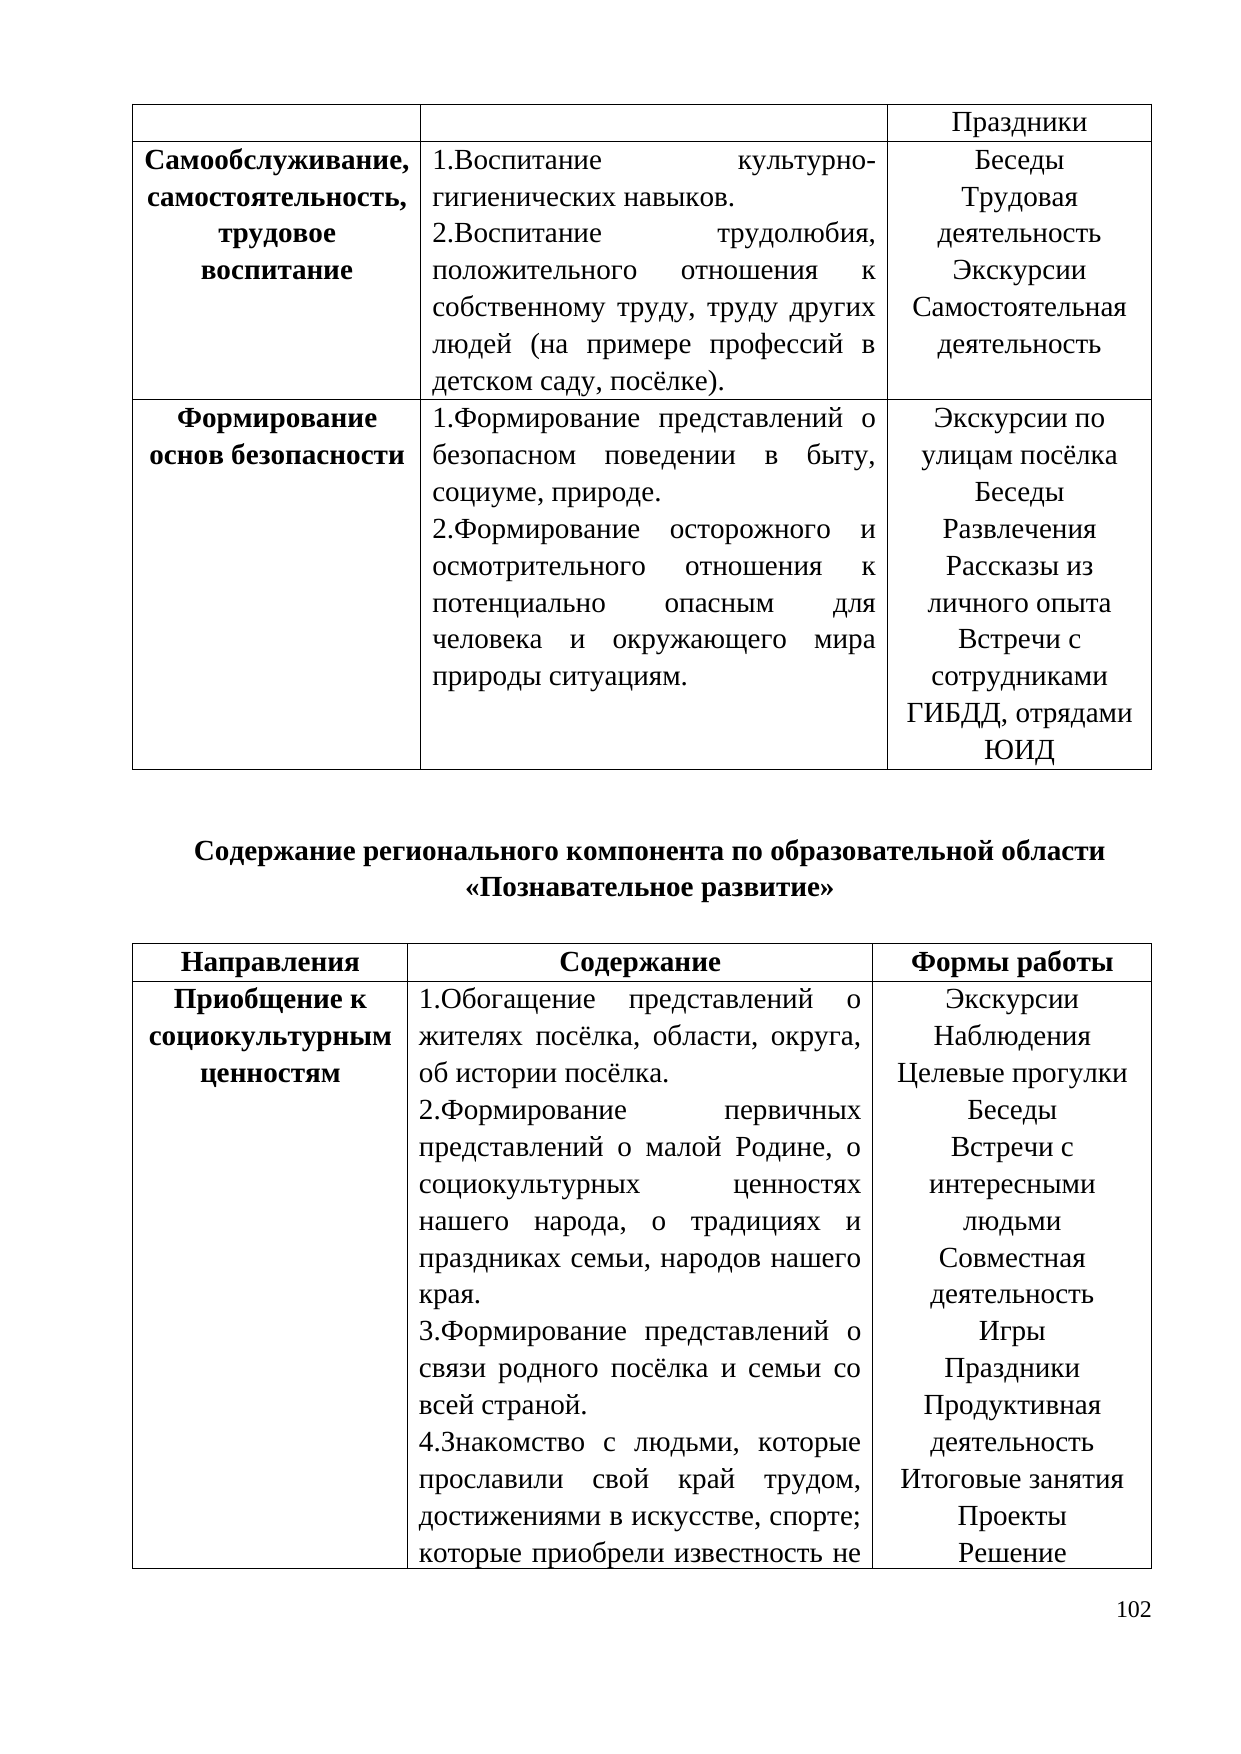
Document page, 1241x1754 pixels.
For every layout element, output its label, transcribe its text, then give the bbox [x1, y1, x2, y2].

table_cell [408, 982, 872, 1568]
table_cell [873, 982, 1151, 1568]
text Содержание регионального компонента по образовательной области [148, 833, 1152, 866]
table_cell 1.Воспитание культурно-гигиенических навыков. 2.Воспитание трудолюбия, положительного отношения к собственному труду, труду других людей (на примере профессий в детском саду, посёлке). [421, 142, 887, 399]
table_header Направления [133, 944, 407, 981]
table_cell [133, 982, 407, 1568]
table_cell Формирование основ безопасности [133, 400, 420, 768]
table_header Содержание [408, 944, 872, 981]
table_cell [421, 105, 887, 141]
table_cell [133, 105, 420, 141]
table_cell Самообслуживание, самостоятельность, трудовое воспитание [133, 142, 420, 399]
table_cell Экскурсии по улицам посёлка Беседы Развлечения Рассказы из личного опыта Встречи с сотрудниками ГИБДД, отрядами ЮИД [888, 400, 1151, 768]
table_cell 1.Формирование представлений о безопасном поведении в быту, социуме, природе. 2.Формирование осторожного и осмотрительного отношения к потенциально опасным для человека и окружающего мира природы ситуациям. [421, 400, 887, 768]
text «Познавательное развитие» [148, 869, 1152, 903]
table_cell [888, 105, 1151, 141]
table_header Формы работы [873, 944, 1151, 981]
table_cell Беседы Трудовая деятельность Экскурсии Самостоятельная деятельность [888, 142, 1151, 399]
